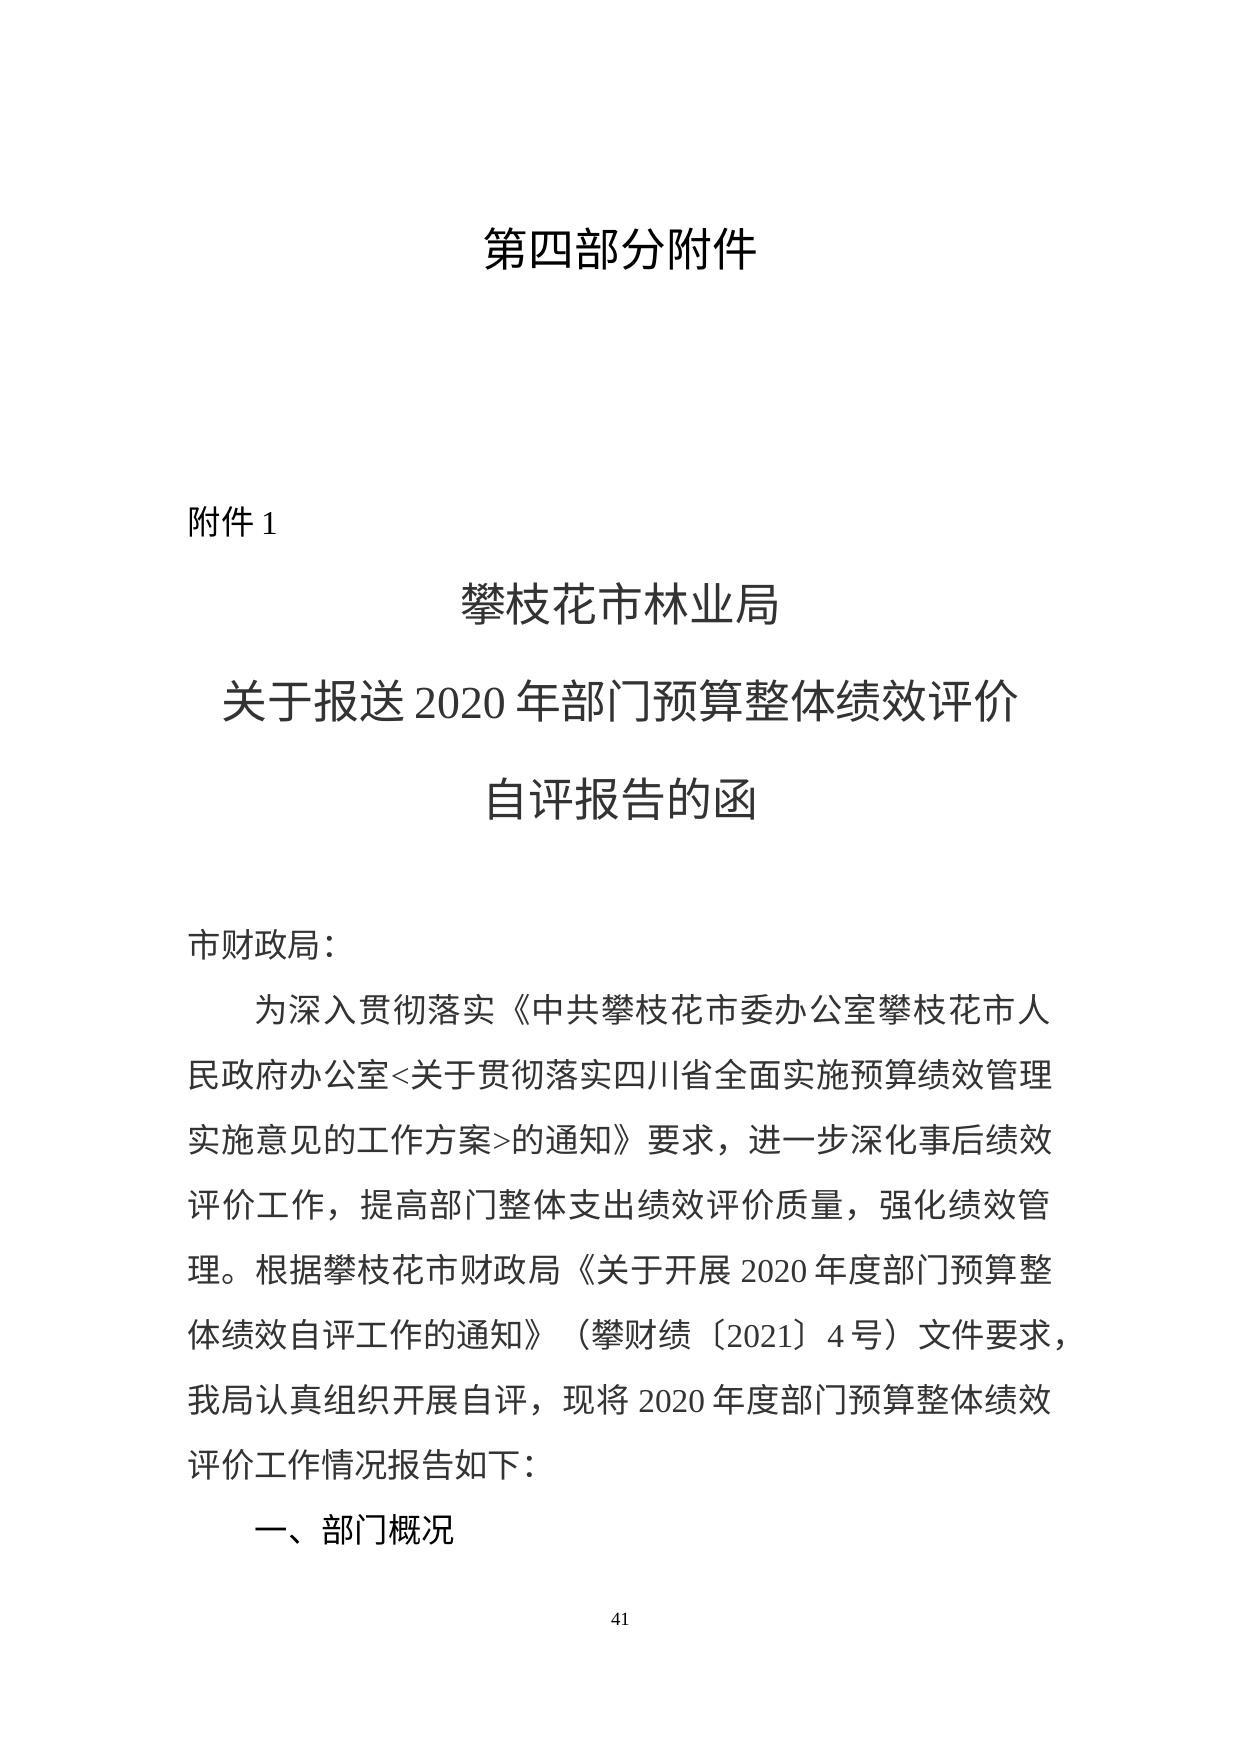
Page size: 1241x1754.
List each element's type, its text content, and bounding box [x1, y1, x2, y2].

text 自评报告的函 [187, 748, 1053, 845]
text 一、部门概况 [254, 1495, 1053, 1560]
subtitle 附件1 [187, 488, 1053, 553]
text 为深入贯彻落实《中共攀枝花市委办公室攀枝花市人民政府办公室<关于贯彻落实四川省全面实施预算绩效管理实施意见的工作方案>的通知》要求，进一步深化事后绩效评价工作，提高部门整体支出绩效评价质量，强化绩效管理。根据攀枝花市财政局《关于开展2020年度部门预算整体绩效自评工作的通知》（攀财绩〔2021〕4号）文件要求，我局认真组织开展自评，现将2020年度部门预算整体绩效评价工作情况报告如下： [187, 975, 1053, 1495]
text 关于报送2020年部门预算整体绩效评价 [187, 650, 1053, 748]
text 攀枝花市林业局 [187, 553, 1053, 650]
text 市财政局： [187, 910, 1053, 975]
subtitle 第四部分附件 [187, 197, 1053, 295]
